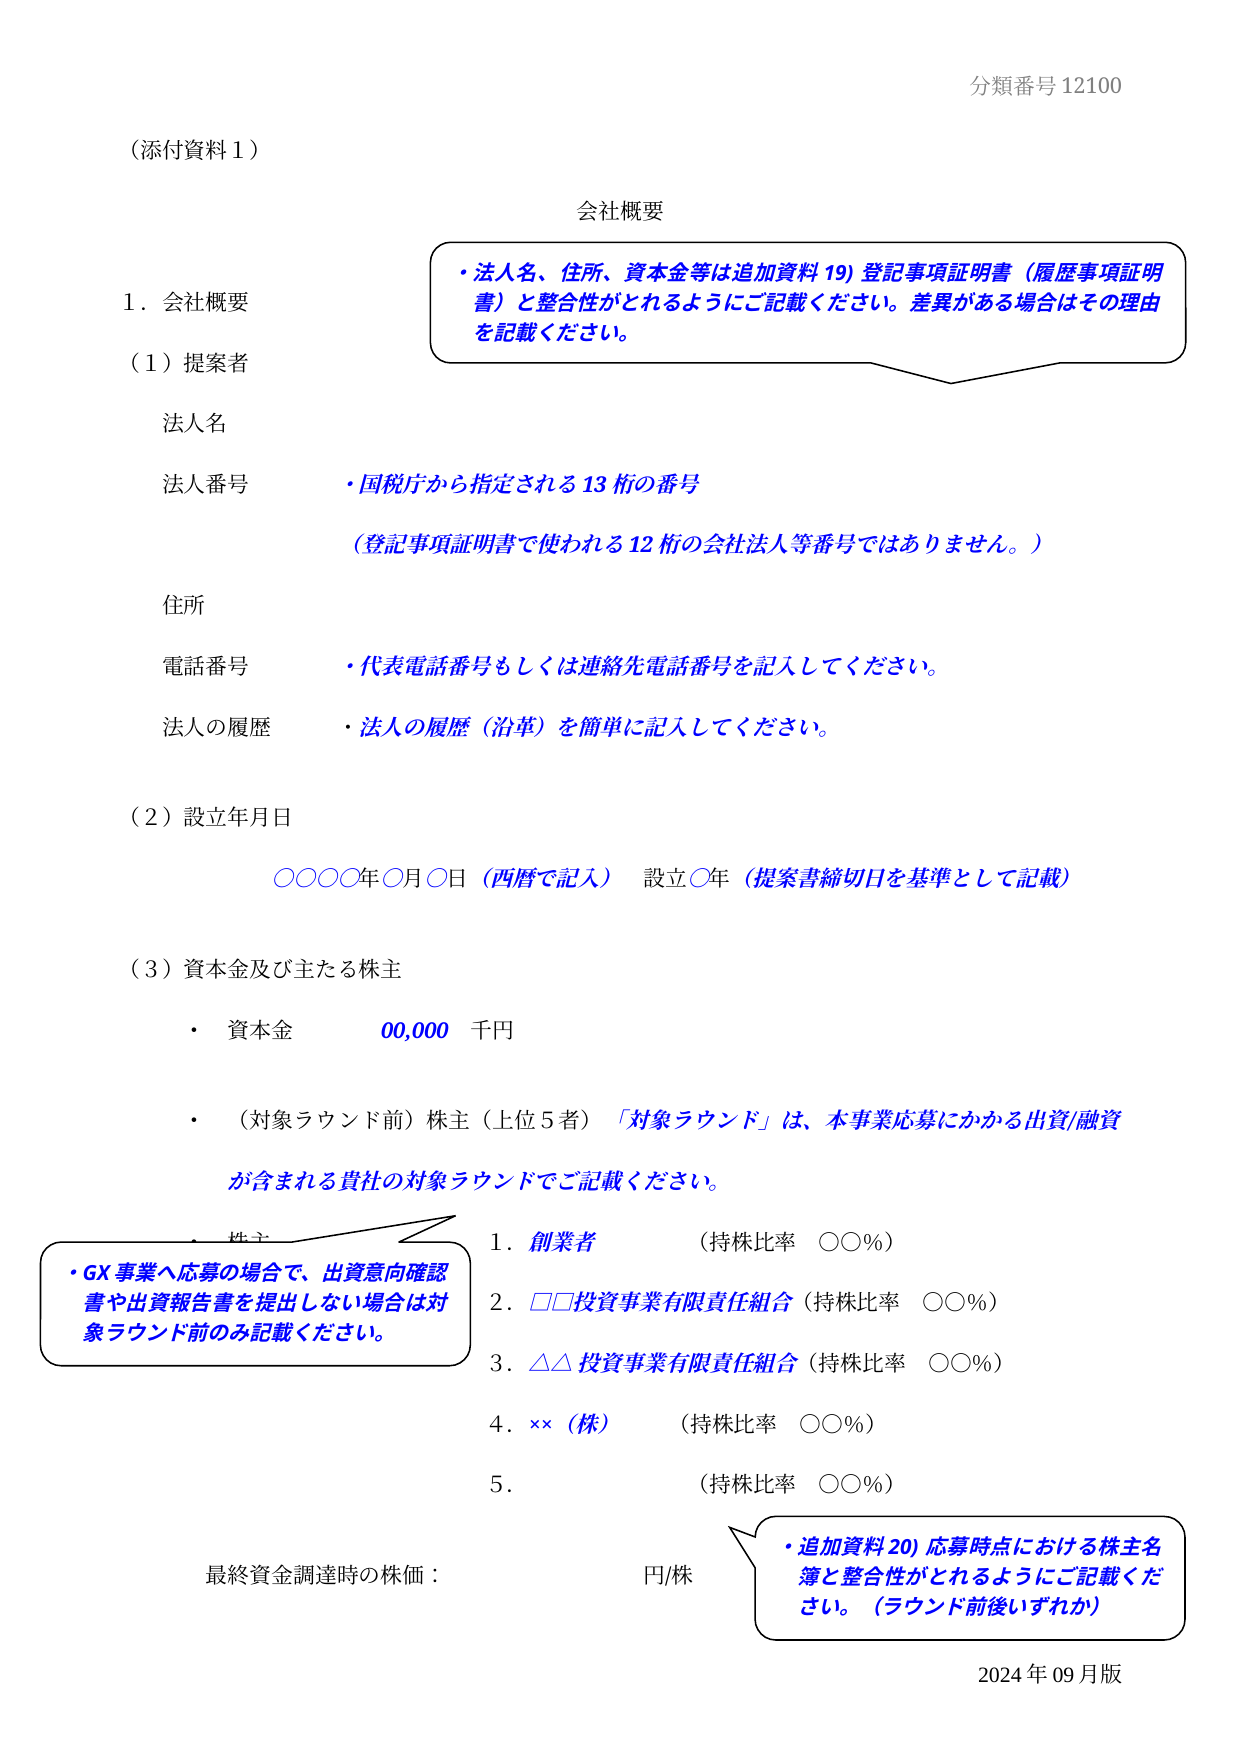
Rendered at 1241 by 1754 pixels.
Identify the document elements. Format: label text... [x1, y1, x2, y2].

subtitle （添付資料１） [118, 119, 1122, 180]
text ○○○○年○月○日（西暦で記入） 設立○年（提案書締切日を基準として記載） [162, 847, 1122, 907]
list 株主 １．創業者 （持株比率 ○○％） [184, 1210, 1122, 1271]
list 資本金 00,000 千円 [184, 998, 1122, 1059]
text 住所 [162, 574, 1122, 634]
text 電話番号 ・代表電話番号もしくは連絡先電話番号を記入してください。 [162, 634, 1122, 695]
text 会社概要 [118, 180, 1122, 240]
text 法人名 [162, 392, 1122, 453]
text （３）資本金及び主たる株主 [118, 938, 1122, 998]
text （１）提案者 [118, 331, 1122, 392]
text ５． （持株比率 ○○％） [187, 1453, 1122, 1513]
text １．会社概要 [118, 271, 429, 331]
text 最終資金調達時の株価： 円/株 [206, 1544, 754, 1604]
list （対象ラウンド前）株主（上位５者）「対象ラウンド」は、本事業応募にかかる出資/融資が含まれる貴社の対象ラウンドでご記載ください。 [184, 1089, 1122, 1210]
text ４．××（株） （持株比率 ○○％） [187, 1392, 1122, 1453]
text （２）設立年月日 [118, 786, 1122, 847]
text 法人の履歴 ・法人の履歴（沿革）を簡単に記入してください。 [162, 695, 1122, 756]
text ３．△△ 投資事業有限責任組合（持株比率 ○○％） [187, 1332, 1122, 1392]
text （登記事項証明書で使われる12桁の会社法人等番号ではありません。） [339, 513, 1122, 574]
text ２．□□投資事業有限責任組合（持株比率 ○○％） [472, 1271, 1122, 1332]
text 法人番号 ・国税庁から指定される13桁の番号 [162, 453, 1122, 513]
